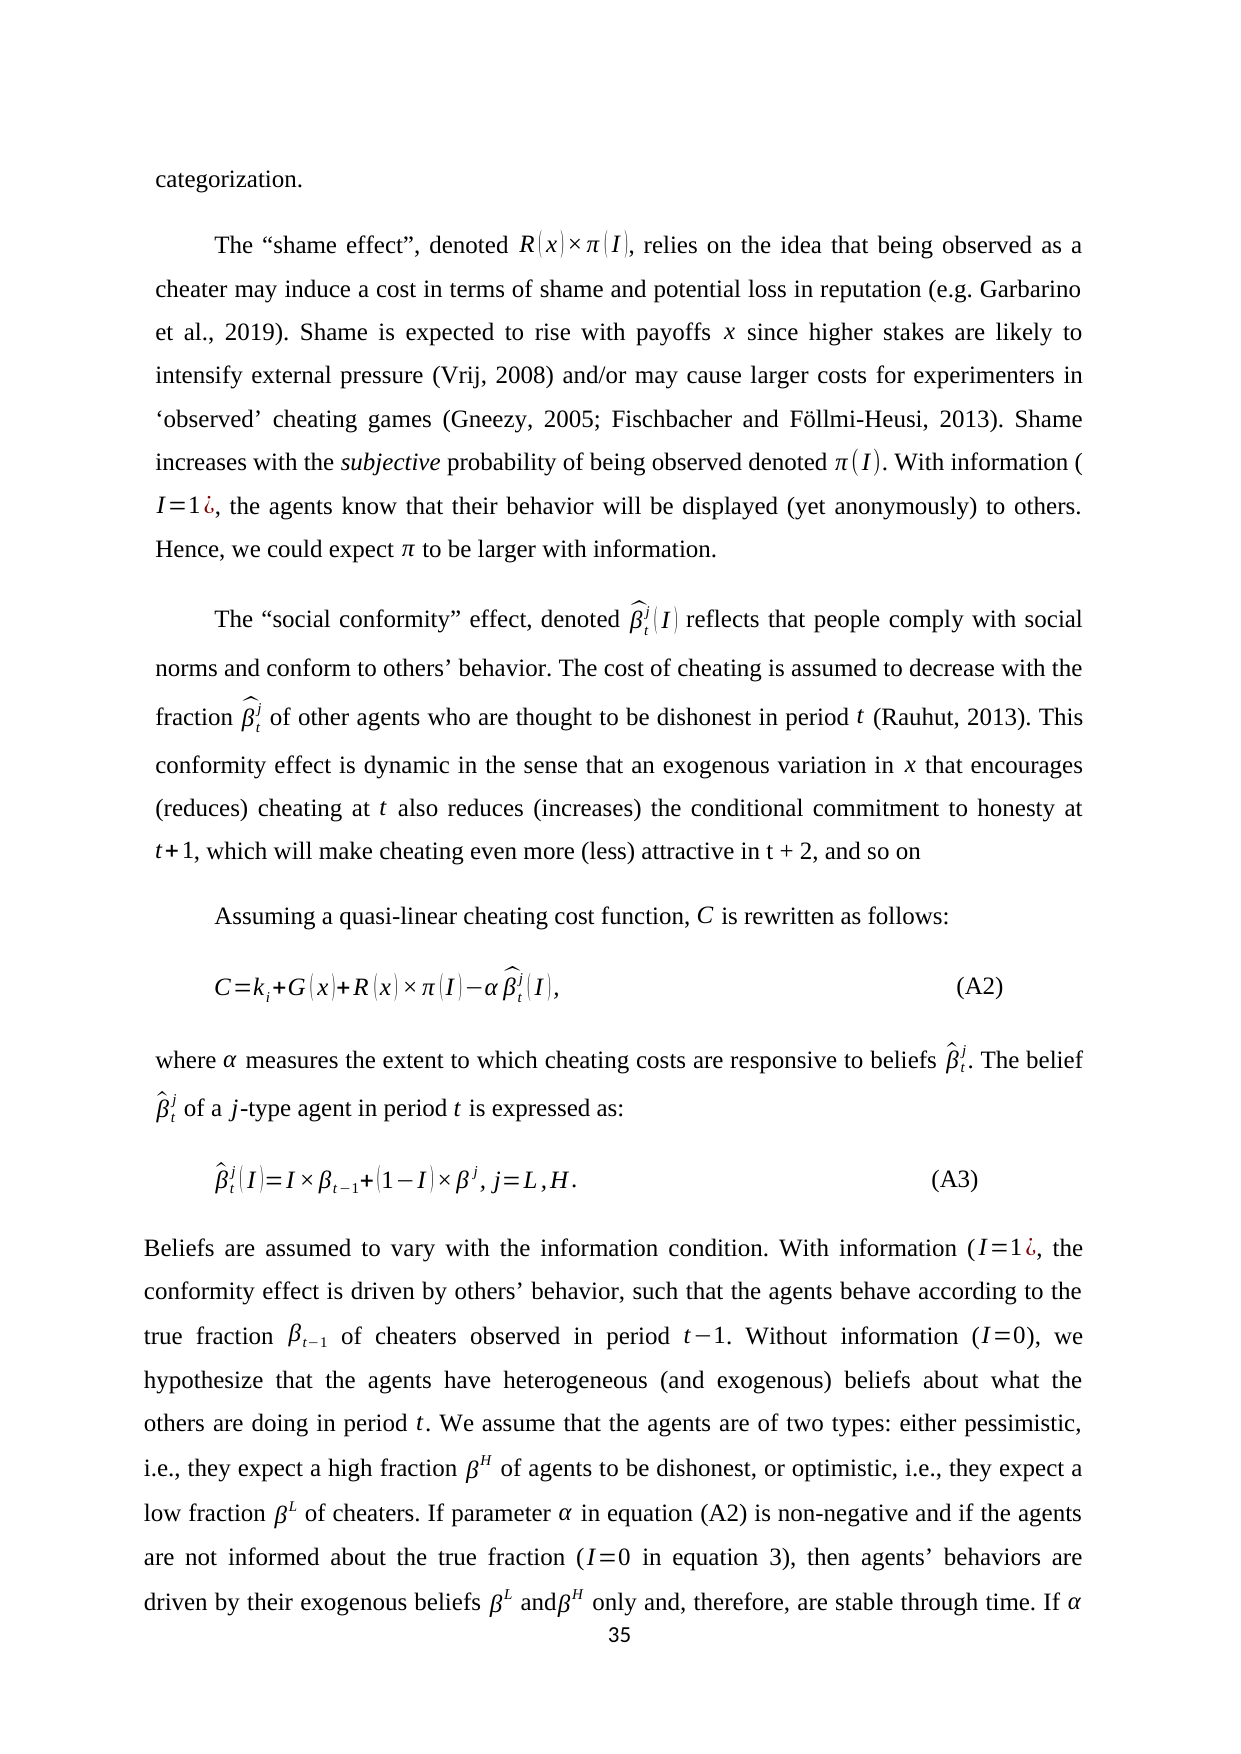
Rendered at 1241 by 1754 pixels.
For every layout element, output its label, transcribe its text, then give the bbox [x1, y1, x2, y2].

text The “social conformity” effect, denoted reflects that people comply with social norms and conform to others’ behavior. The cost of cheating is assumed to decrease with the fraction of other agents who are thought to be dishonest in period (Rauhut, 2013). This conformity effect is dynamic in the sense that an exogenous variation in that encourages (reduces) cheating at also reduces (increases) the conditional commitment to honesty at , which will make cheating even more (less) attractive in t + 2, and so on [155, 599, 1083, 865]
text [144, 1233, 1083, 1617]
text (A2) [155, 966, 1083, 1006]
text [155, 164, 1083, 193]
text . (A3) [155, 1162, 1083, 1197]
text The “shame effect”, denoted , relies on the idea that being observed as a cheater may induce a cost in terms of shame and potential loss in reputation (e.g. Garbarino et al., 2019). Shame is expected to rise with payoffs since higher stakes are likely to intensify external pressure (Vrij, 2008) and/or may cause larger costs for experimenters in ‘observed’ cheating games (Gneezy, 2005; Fischbacher and Föllmi-Heusi, 2013). Shame increases with the subjective probability of being observed denoted . With information (, the agents know that their behavior will be displayed (yet anonymously) to others. Hence, we could expect to be larger with information. [155, 229, 1083, 563]
text where measures the extent to which cheating costs are responsive to beliefs . The belief of a -type agent in period is expressed as: [155, 1042, 1083, 1126]
text Assuming a quasi-linear cheating cost function, is rewritten as follows: [155, 901, 1083, 930]
